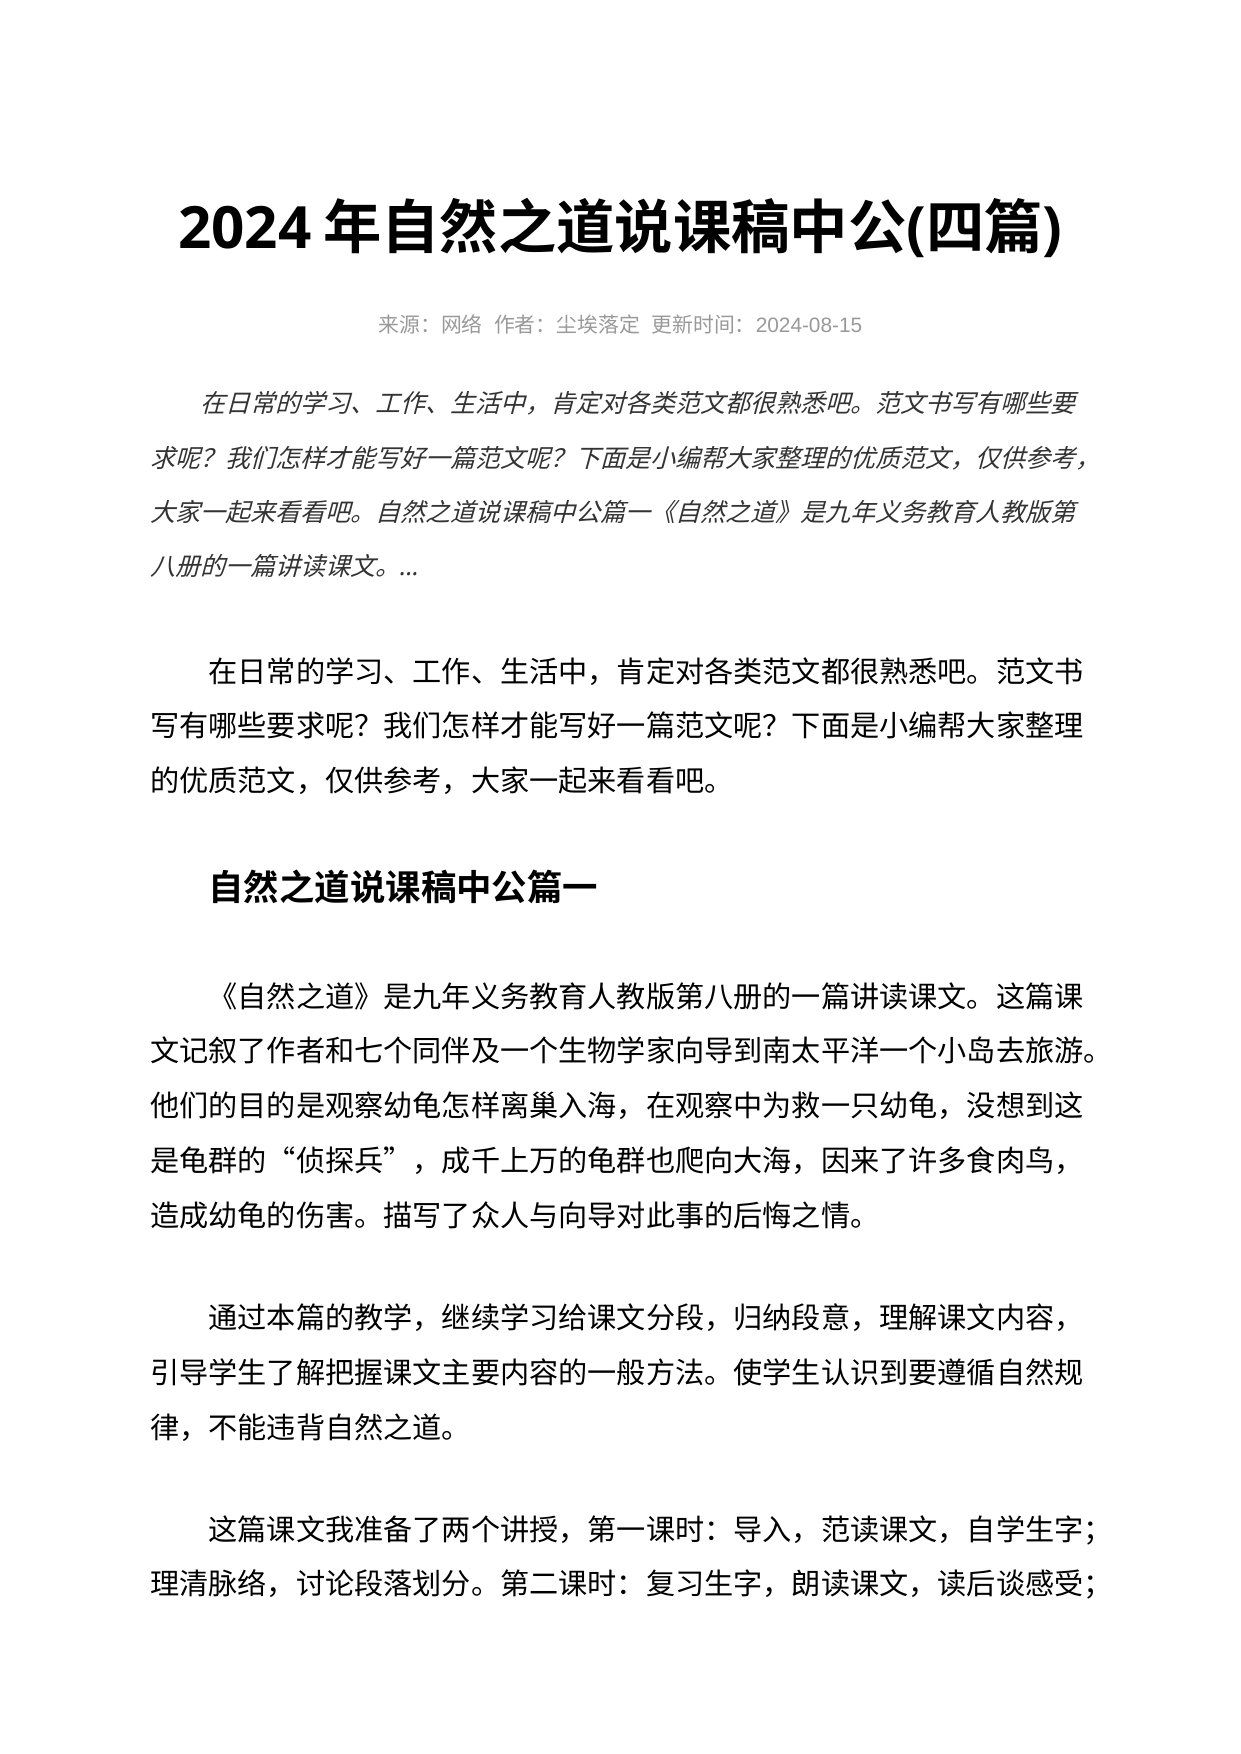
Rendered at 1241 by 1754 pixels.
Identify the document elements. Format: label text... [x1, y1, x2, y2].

text 通过本篇的教学，继续学习给课文分段，归纳段意，理解课文内容，引导学生了解把握课文主要内容的一般方法。使学生认识到要遵循自然规律，不能违背自然之道。 [150, 1294, 1090, 1447]
text 在日常的学习、工作、生活中，肯定对各类范文都很熟悉吧。范文书写有哪些要求呢？我们怎样才能写好一篇范文呢？下面是小编帮大家整理的优质范文，仅供参考，大家一起来看看吧。自然之道说课稿中公篇一《自然之道》是九年义务教育人教版第八册的一篇讲读课文。... [150, 384, 1090, 583]
text 来源：网络 作者：尘埃落定 更新时间：2024-08-15 [150, 313, 1090, 337]
text 《自然之道》是九年义务教育人教版第八册的一篇讲读课文。这篇课文记叙了作者和七个同伴及一个生物学家向导到南太平洋一个小岛去旅游。他们的目的是观察幼龟怎样离巢入海，在观察中为救一只幼龟，没想到这是龟群的“侦探兵”，成千上万的龟群也爬向大海，因来了许多食肉鸟，造成幼龟的伤害。描写了众人与向导对此事的后悔之情。 [150, 973, 1090, 1235]
text 自然之道说课稿中公篇一 [150, 860, 1090, 911]
subtitle 2024年自然之道说课稿中公(四篇) [150, 181, 1090, 266]
text 在日常的学习、工作、生活中，肯定对各类范文都很熟悉吧。范文书写有哪些要求呢？我们怎样才能写好一篇范文呢？下面是小编帮大家整理的优质范文，仅供参考，大家一起来看看吧。 [150, 648, 1090, 800]
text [150, 1506, 1090, 1603]
